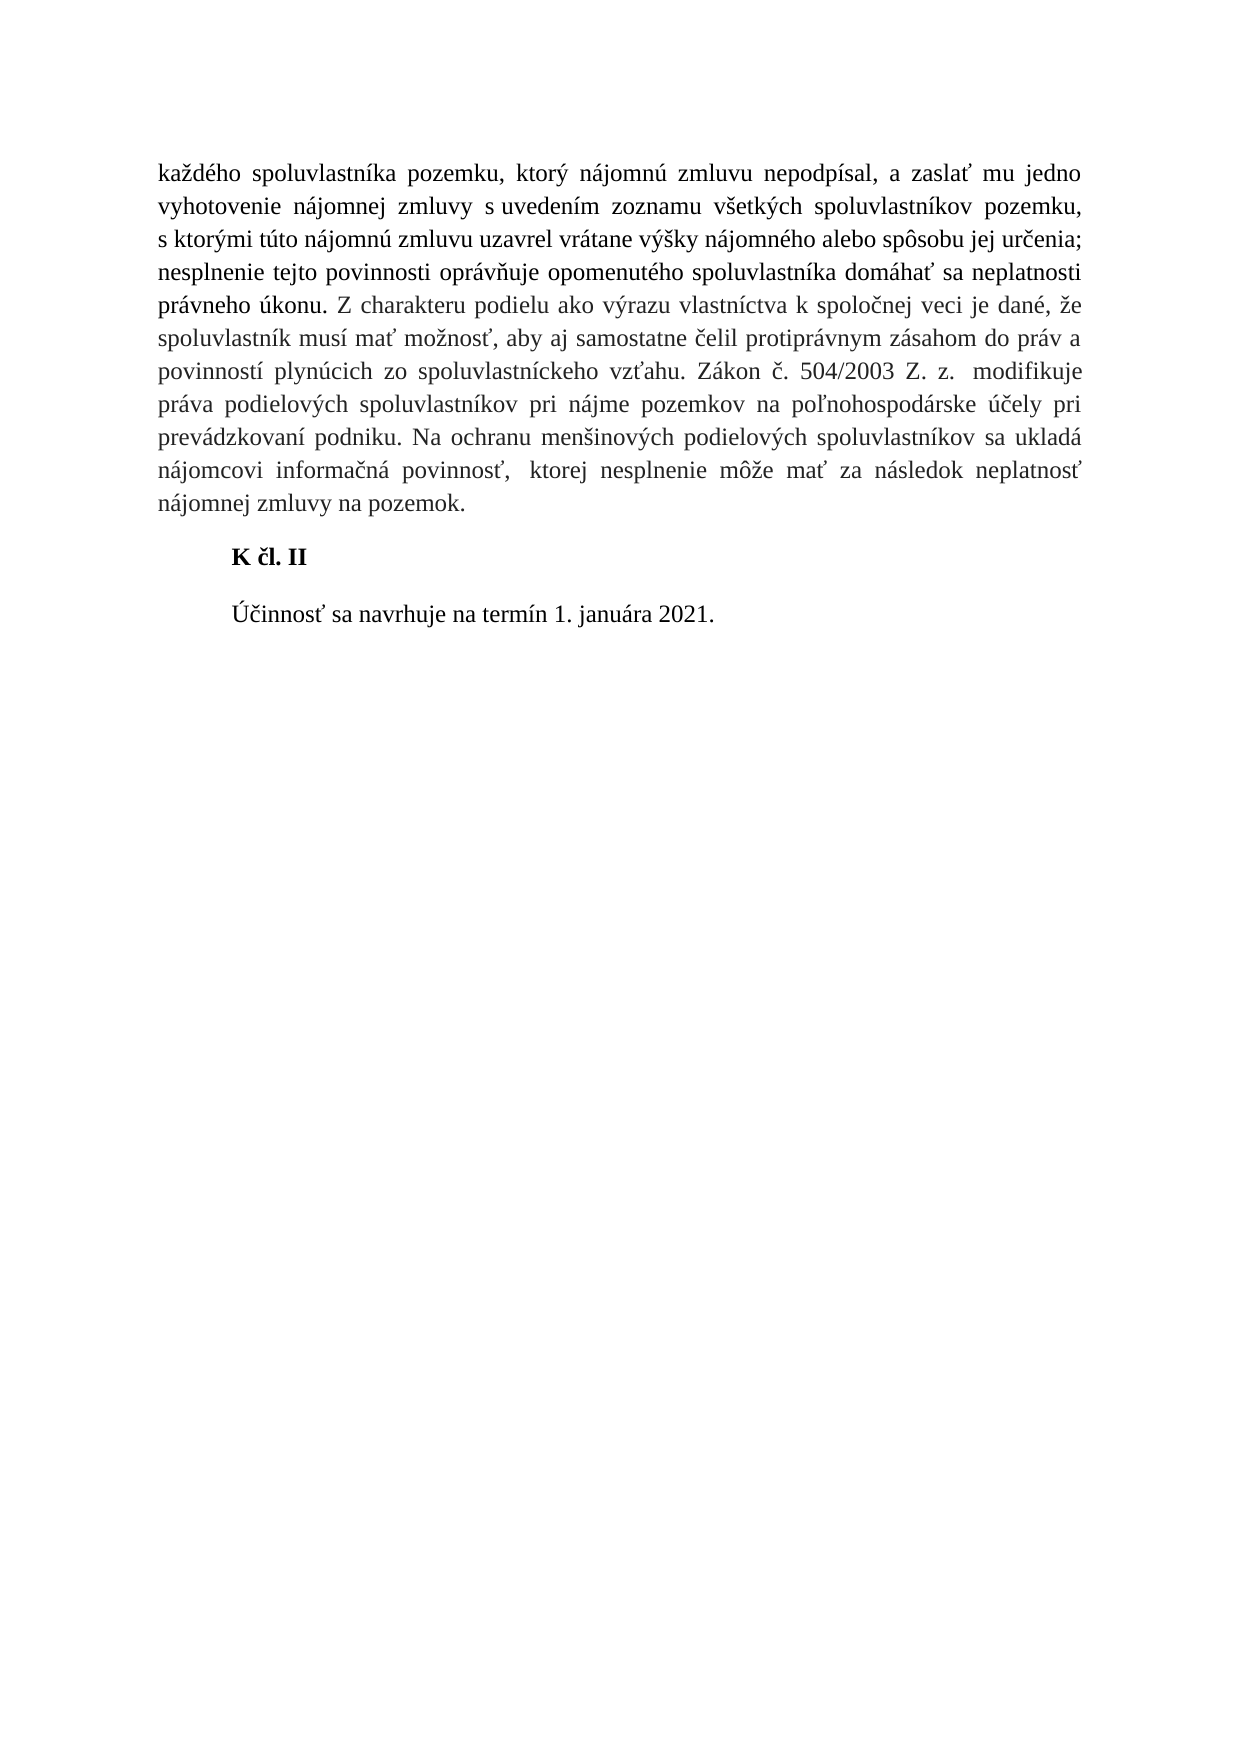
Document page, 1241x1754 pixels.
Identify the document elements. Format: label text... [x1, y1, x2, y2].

text K čl. II [158, 542, 1082, 571]
text Účinnosť sa navrhuje na termín 1. januára 2021. [158, 599, 1082, 628]
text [158, 158, 1082, 517]
